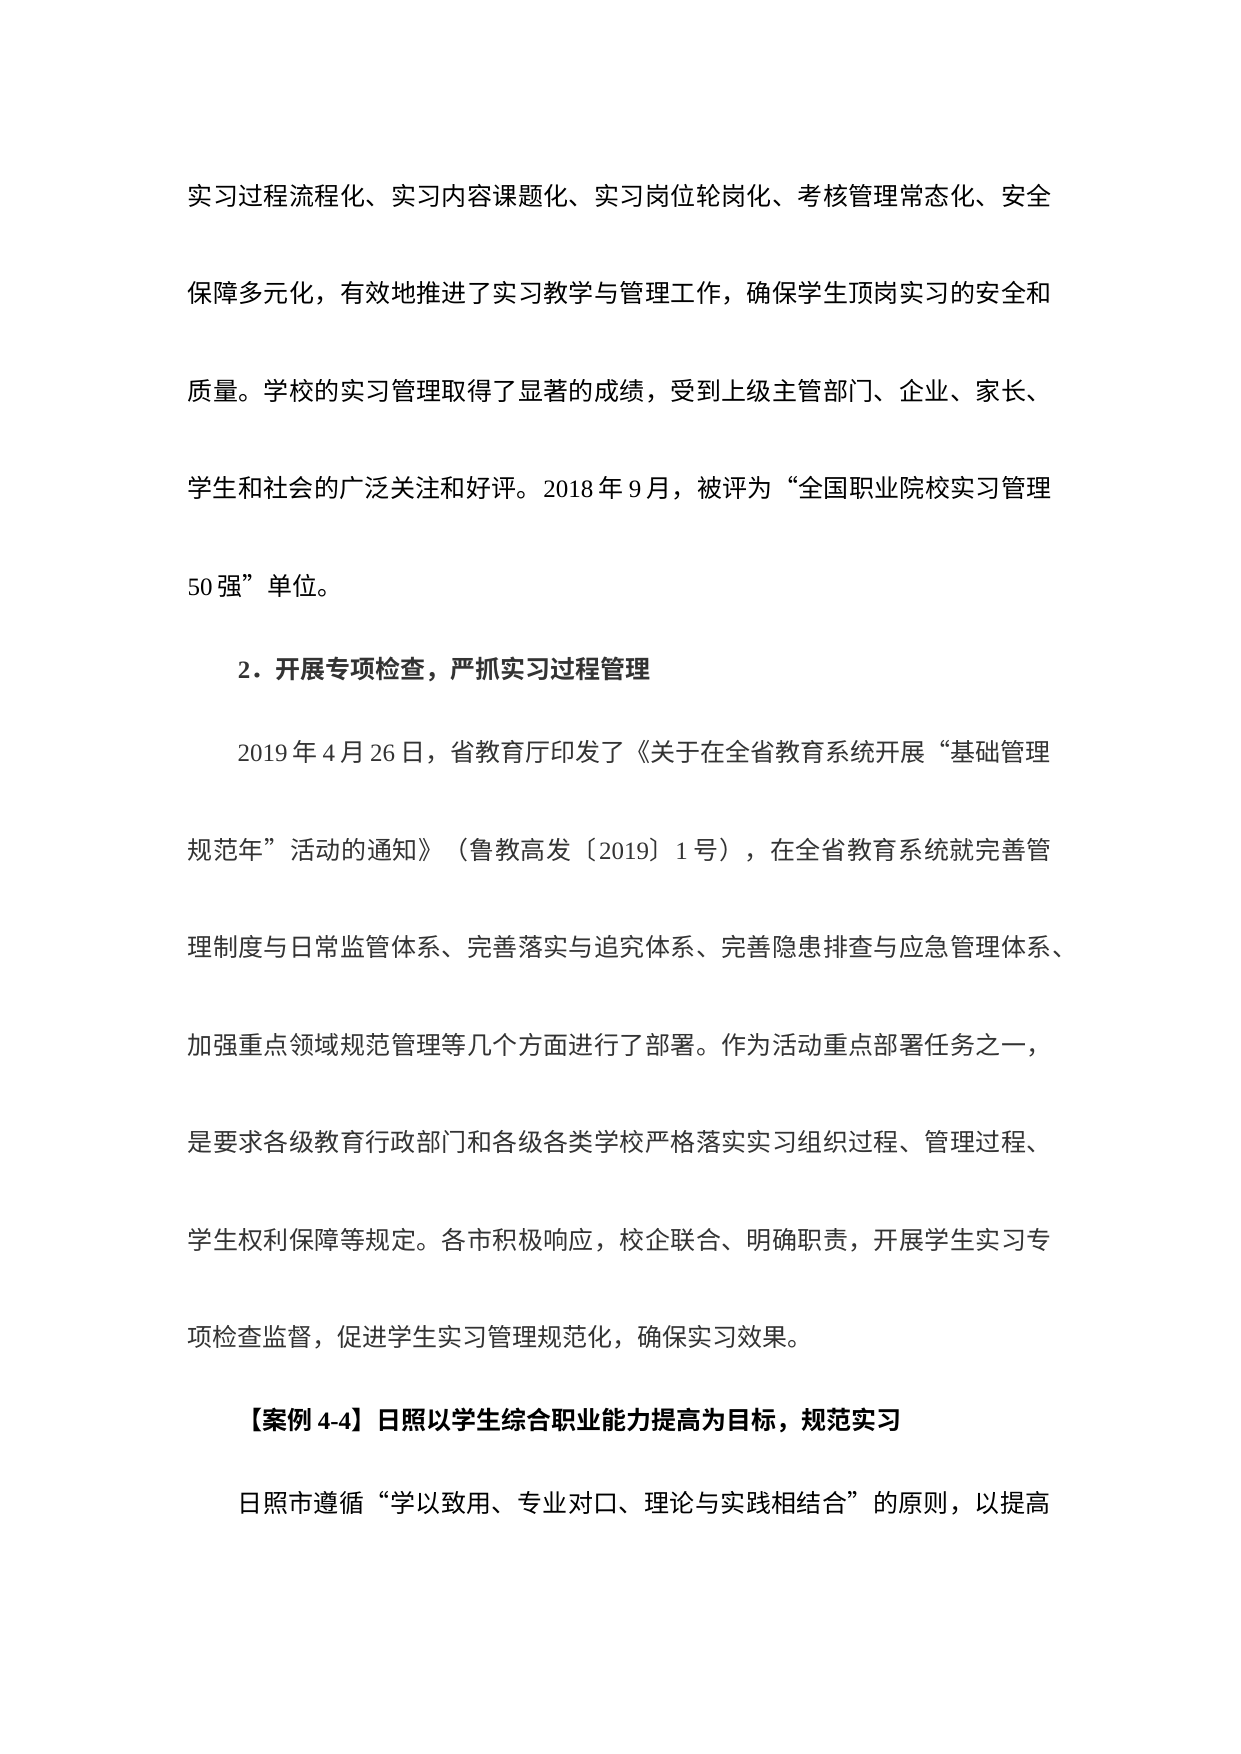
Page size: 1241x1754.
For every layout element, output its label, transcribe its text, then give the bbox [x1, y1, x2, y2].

text 2．开展专项检查，严抓实习过程管理 [187, 635, 1053, 700]
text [187, 1469, 1053, 1534]
text 【案例4-4】日照以学生综合职业能力提高为目标，规范实习 [187, 1386, 1053, 1451]
text 2019年4月26日，省教育厅印发了《关于在全省教育系统开展“基础管理规范年”活动的通知》（鲁教高发〔2019〕1号），在全省教育系统就完善管理制度与日常监管体系、完善落实与追究体系、完善隐患排查与应急管理体系、加强重点领域规范管理等几个方面进行了部署。作为活动重点部署任务之一，是要求各级教育行政部门和各级各类学校严格落实实习组织过程、管理过程、学生权利保障等规定。各市积极响应，校企联合、明确职责，开展学生实习专项检查监督，促进学生实习管理规范化，确保实习效果。 [187, 718, 1053, 1368]
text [187, 162, 1053, 617]
